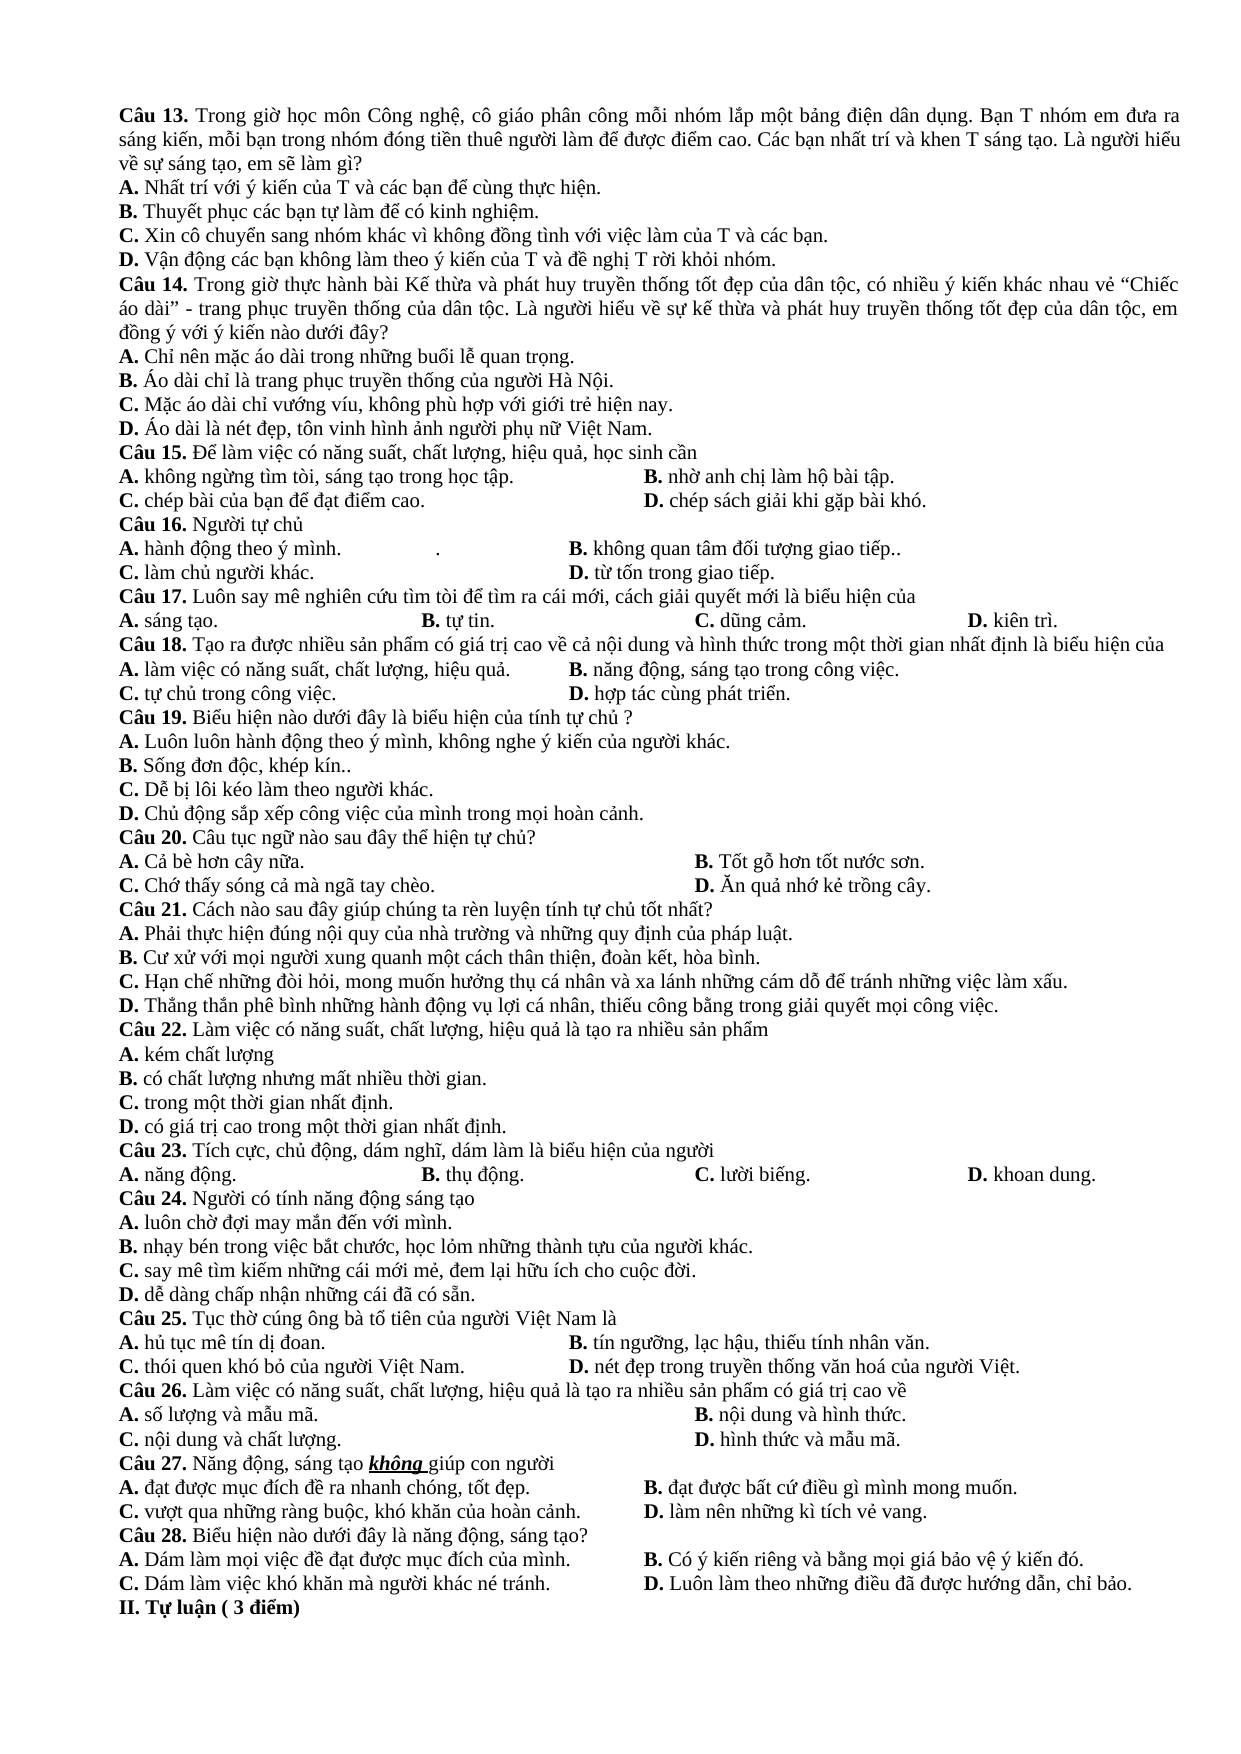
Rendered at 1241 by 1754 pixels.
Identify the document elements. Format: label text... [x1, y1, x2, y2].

text A. Nhất trí với ý kiến của T và các bạn để cùng thực hiện. [118, 175, 1182, 199]
text C. Chớ thấy sóng cả mà ngã tay chèo. D. Ăn quả nhớ kẻ trồng cây. [118, 873, 1182, 897]
text C. chép bài của bạn để đạt điểm cao. D. chép sách giải khi gặp bài khó. [118, 488, 1182, 512]
text D. có giá trị cao trong một thời gian nhất định. [118, 1114, 1182, 1138]
text Câu 16. Người tự chủ [118, 512, 1182, 536]
text A. sáng tạo. B. tự tin. C. dũng cảm. D. kiên trì. [118, 608, 1182, 632]
text B. có chất lượng nhưng mất nhiều thời gian. [118, 1066, 1182, 1089]
text C. vượt qua những ràng buộc, khó khăn của hoàn cảnh. D. làm nên những kì tích vẻ vang. [118, 1499, 1182, 1523]
text C. nội dung và chất lượng. D. hình thức và mẫu mã. [118, 1426, 1182, 1451]
text A. số lượng và mẫu mã. B. nội dung và hình thức. [118, 1402, 1182, 1426]
text D. Chủ động sắp xếp công việc của mình trong mọi hoàn cảnh. [118, 801, 1182, 825]
text C. Mặc áo dài chỉ vướng víu, không phù hợp với giới trẻ hiện nay. [118, 392, 1182, 416]
text II. Tự luận ( 3 điểm) [118, 1595, 1182, 1619]
text A. Luôn luôn hành động theo ý mình, không nghe ý kiến của người khác. [118, 729, 1182, 753]
text D. Áo dài là nét đẹp, tôn vinh hình ảnh người phụ nữ Việt Nam. [118, 416, 1182, 440]
text B. Sống đơn độc, khép kín.. [118, 753, 1182, 777]
text C. thói quen khó bỏ của người Việt Nam. D. nét đẹp trong truyền thống văn hoá của người Việt. [118, 1354, 1182, 1378]
text A. Cả bè hơn cây nữa. B. Tốt gỗ hơn tốt nước sơn. [118, 849, 1182, 873]
text B. nhạy bén trong việc bắt chước, học lỏm những thành tựu của người khác. [118, 1234, 1182, 1258]
text A. đạt được mục đích đề ra nhanh chóng, tốt đẹp. B. đạt được bất cứ điều gì mình mong muốn. [118, 1474, 1182, 1499]
text Câu 24. Người có tính năng động sáng tạo [118, 1186, 1182, 1210]
text Câu 28. Biểu hiện nào dưới đây là năng động, sáng tạo? [118, 1523, 1182, 1547]
text A. không ngừng tìm tòi, sáng tạo trong học tập. B. nhờ anh chị làm hộ bài tập. [118, 464, 1182, 488]
text A. Dám làm mọi việc đề đạt được mục đích của mình. B. Có ý kiến riêng và bằng mọi giá bảo vệ ý kiến đó. [118, 1547, 1182, 1571]
text Câu 13. Trong giờ học môn Công nghệ, cô giáo phân công mỗi nhóm lắp một bảng điện dân dụng. Bạn T nhóm em đưa ra sáng kiến, mỗi bạn trong nhóm đóng tiền thuê người làm để được điểm cao. Các bạn nhất trí và khen T sáng tạo. Là người hiểu về sự sáng tạo, em sẽ làm gì? [118, 103, 1182, 175]
text Câu 25. Tục thờ cúng ông bà tổ tiên của người Việt Nam là [118, 1306, 1182, 1330]
text Câu 21. Cách nào sau đây giúp chúng ta rèn luyện tính tự chủ tốt nhất? [118, 897, 1182, 921]
text B. Cư xử với mọi người xung quanh một cách thân thiện, đoàn kết, hòa bình. [118, 945, 1182, 969]
text Câu 17. Luôn say mê nghiên cứu tìm tòi để tìm ra cái mới, cách giải quyết mới là biểu hiện của [118, 584, 1182, 608]
text D. Thẳng thắn phê bình những hành động vụ lợi cá nhân, thiếu công bằng trong giải quyết mọi công việc. [118, 993, 1182, 1017]
text Câu 20. Câu tục ngữ nào sau đây thể hiện tự chủ? [118, 825, 1182, 849]
text C. Xin cô chuyển sang nhóm khác vì không đồng tình với việc làm của T và các bạn. [118, 223, 1182, 247]
text A. hủ tục mê tín dị đoan. B. tín ngưỡng, lạc hậu, thiếu tính nhân văn. [118, 1330, 1182, 1354]
text Câu 15. Để làm việc có năng suất, chất lượng, hiệu quả, học sinh cần [118, 440, 1182, 464]
text Câu 26. Làm việc có năng suất, chất lượng, hiệu quả là tạo ra nhiều sản phẩm có giá trị cao về [118, 1378, 1182, 1402]
text A. làm việc có năng suất, chất lượng, hiệu quả. B. năng động, sáng tạo trong công việc. [118, 656, 1182, 681]
text B. Thuyết phục các bạn tự làm để có kinh nghiệm. [118, 199, 1182, 223]
text Câu 22. Làm việc có năng suất, chất lượng, hiệu quả là tạo ra nhiều sản phẩm [118, 1017, 1182, 1041]
text D. dễ dàng chấp nhận những cái đã có sẵn. [118, 1282, 1182, 1306]
text Câu 23. Tích cực, chủ động, dám nghĩ, dám làm là biểu hiện của người [118, 1138, 1182, 1162]
text A. Phải thực hiện đúng nội quy của nhà trường và những quy định của pháp luật. [118, 921, 1182, 945]
text A. Chỉ nên mặc áo dài trong những buổi lễ quan trọng. [118, 344, 1182, 368]
text C. Dễ bị lôi kéo làm theo người khác. [118, 777, 1182, 801]
text A. luôn chờ đợi may mắn đến với mình. [118, 1210, 1182, 1234]
text C. Dám làm việc khó khăn mà người khác né tránh. D. Luôn làm theo những điều đã được hướng dẫn, chỉ bảo. [118, 1571, 1182, 1595]
text C. Hạn chế những đòi hỏi, mong muốn hưởng thụ cá nhân và xa lánh những cám dỗ để tránh những việc làm xấu. [118, 969, 1182, 993]
text C. trong một thời gian nhất định. [118, 1089, 1182, 1114]
text A. năng động. B. thụ động. C. lười biếng. D. khoan dung. [118, 1162, 1182, 1186]
text D. Vận động các bạn không làm theo ý kiến của T và đề nghị T rời khỏi nhóm. [118, 247, 1182, 271]
text B. Áo dài chỉ là trang phục truyền thống của người Hà Nội. [118, 368, 1182, 392]
text Câu 19. Biểu hiện nào dưới đây là biểu hiện của tính tự chủ ? [118, 704, 1182, 729]
text Câu 14. Trong giờ thực hành bài Kế thừa và phát huy truyền thống tốt đẹp của dân tộc, có nhiều ý kiến khác nhau vẻ “Chiếc áo dài” - trang phục truyền thống của dân tộc. Là người hiểu về sự kế thừa và phát huy truyền thống tốt đẹp của dân tộc, em đồng ý với ý kiến nào dưới đây? [118, 271, 1182, 344]
text Câu 27. Năng động, sáng tạo không giúp con người [118, 1451, 1182, 1474]
text Câu 18. Tạo ra được nhiều sản phẩm có giá trị cao về cả nội dung và hình thức trong một thời gian nhất định là biểu hiện của [118, 632, 1182, 656]
text C. tự chủ trong công việc. D. hợp tác cùng phát triển. [118, 681, 1182, 704]
text C. làm chủ người khác. D. từ tốn trong giao tiếp. [118, 560, 1182, 584]
text A. hành động theo ý mình. . B. không quan tâm đối tượng giao tiếp.. [118, 536, 1182, 560]
text C. say mê tìm kiếm những cái mới mẻ, đem lại hữu ích cho cuộc đời. [118, 1258, 1182, 1282]
text A. kém chất lượng [118, 1041, 1182, 1066]
